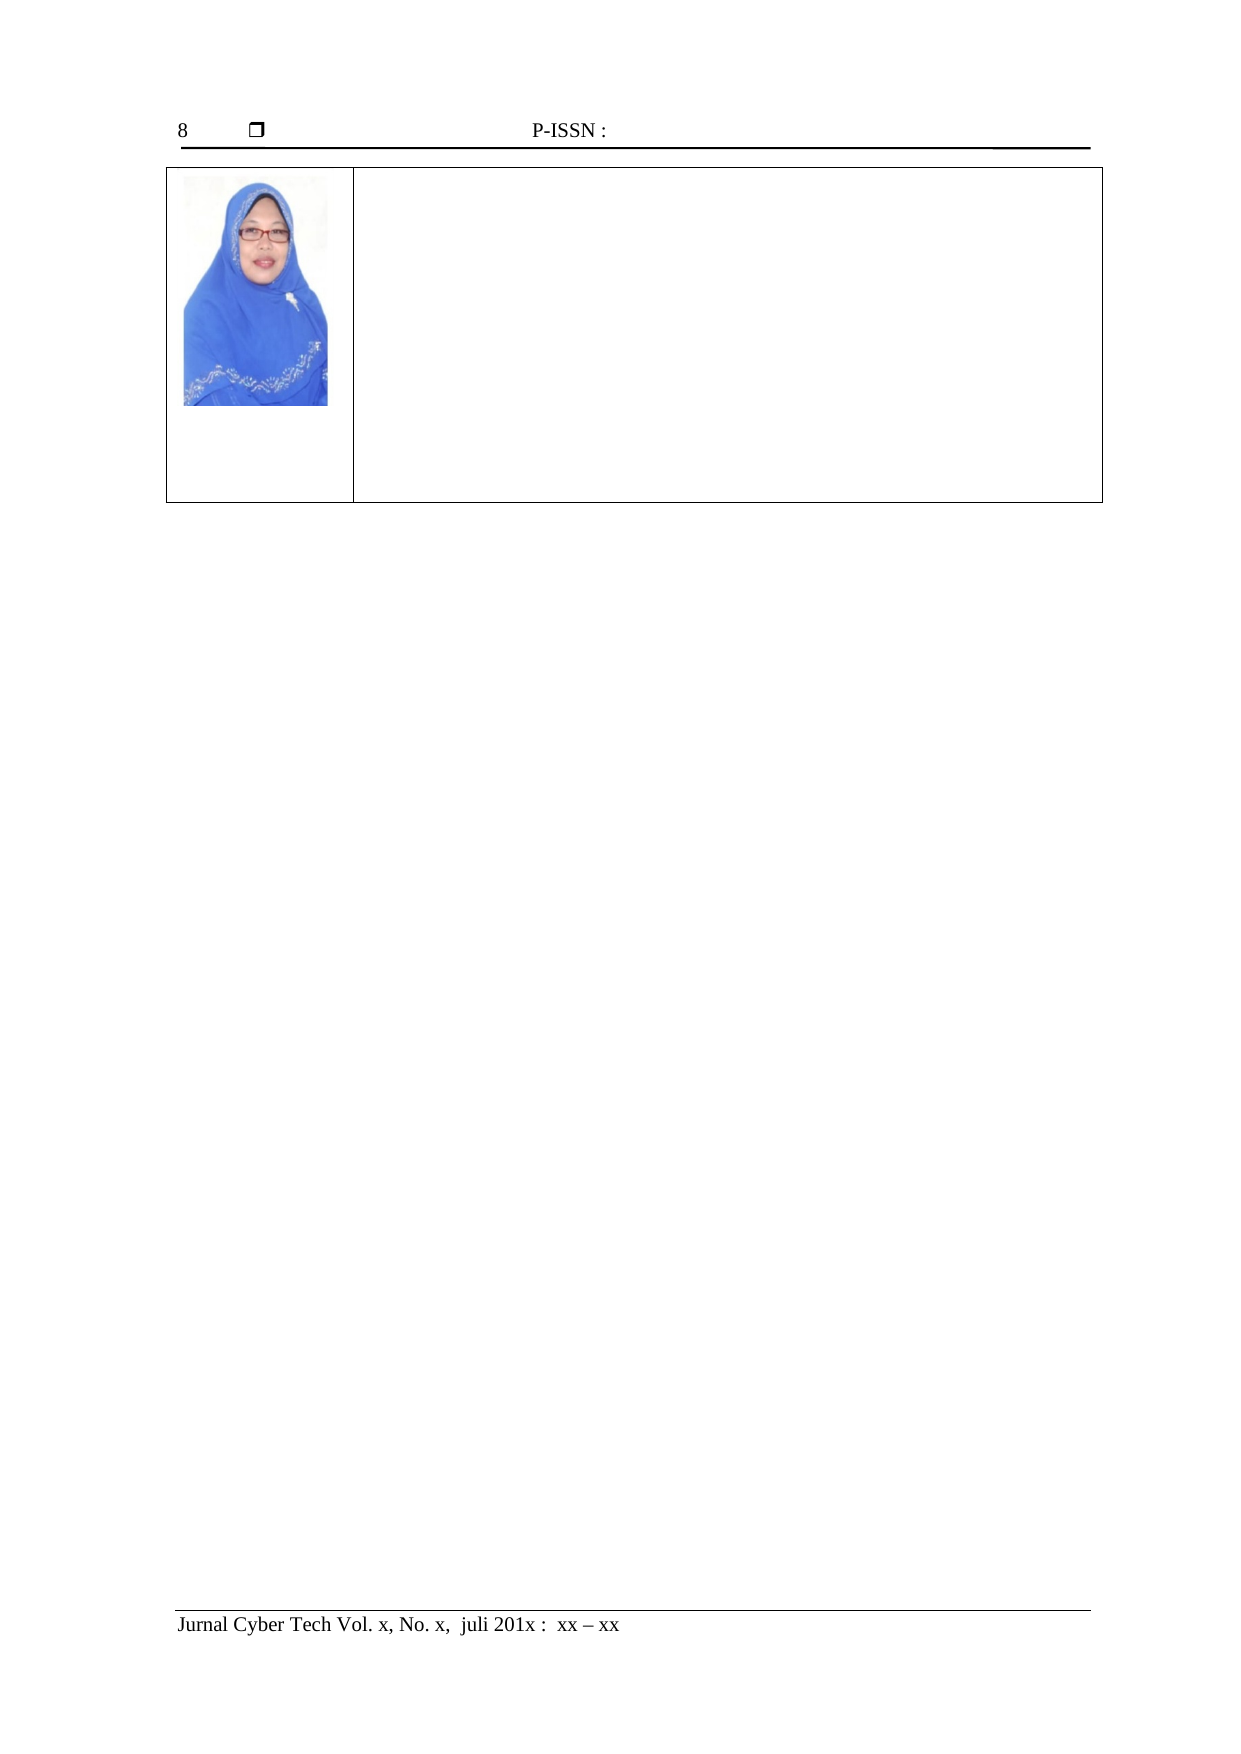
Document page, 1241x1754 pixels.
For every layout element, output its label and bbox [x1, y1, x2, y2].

table_cell [354, 168, 1102, 502]
picture [177, 168, 334, 406]
table_cell [167, 168, 353, 502]
